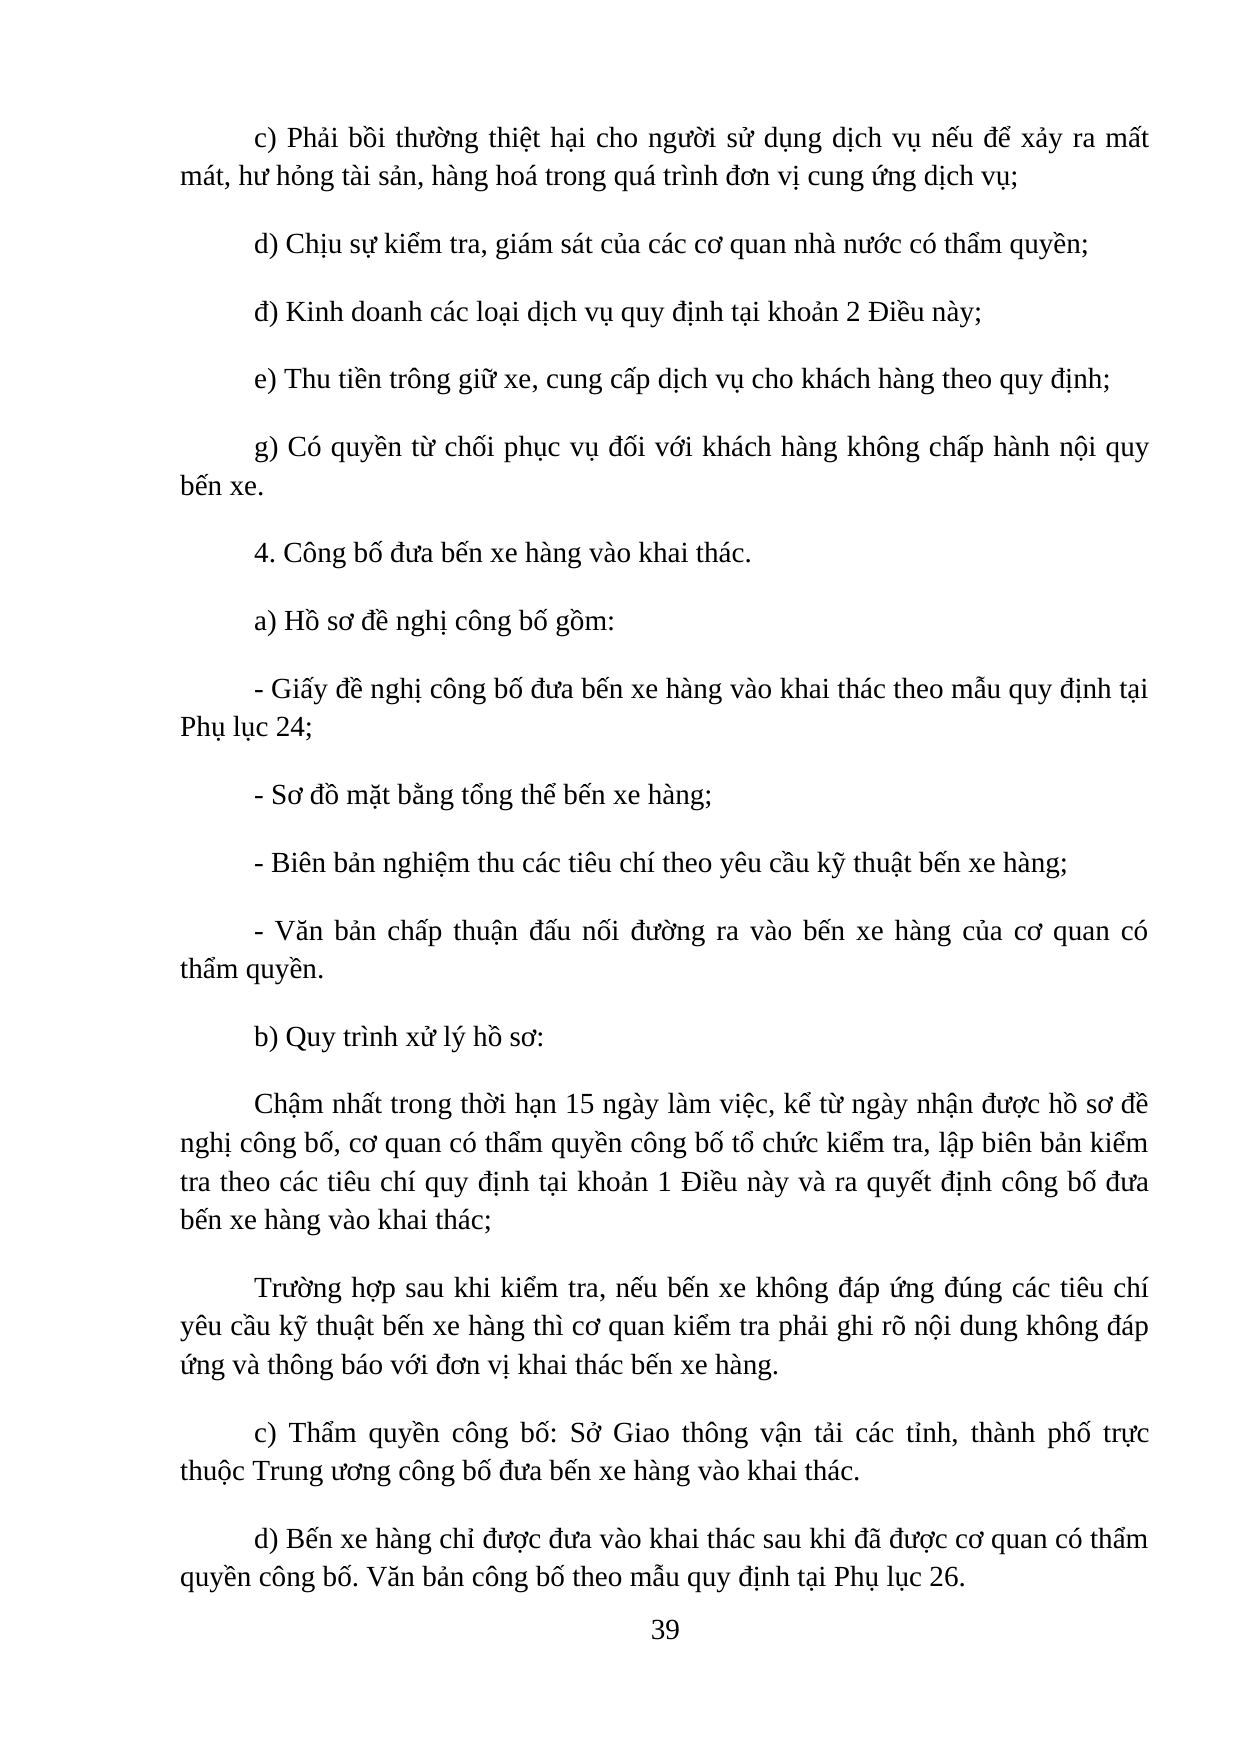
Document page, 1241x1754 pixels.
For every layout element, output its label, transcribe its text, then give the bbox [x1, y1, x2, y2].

text Trường hợp sau khi kiểm tra, nếu bến xe không đáp ứng đúng các tiêu chí yêu cầu kỹ thuật bến xe hàng thì cơ quan kiểm tra phải ghi rõ nội dung không đáp ứng và thông báo với đơn vị khai thác bến xe hàng. [180, 1270, 1150, 1381]
text d) Bến xe hàng chỉ được đưa vào khai thác sau khi đã được cơ quan có thẩm quyền công bố. Văn bản công bố theo mẫu quy định tại Phụ lục 26. [180, 1521, 1150, 1593]
text - Giấy đề nghị công bố đưa bến xe hàng vào khai thác theo mẫu quy định tại Phụ lục 24; [180, 671, 1150, 743]
text Chậm nhất trong thời hạn 15 ngày làm việc, kể từ ngày nhận được hồ sơ đề nghị công bố, cơ quan có thẩm quyền công bố tổ chức kiểm tra, lập biên bản kiểm tra theo các tiêu chí quy định tại khoản 1 Điều này và ra quyết định công bố đưa bến xe hàng vào khai thác; [180, 1087, 1150, 1236]
text - Biên bản nghiệm thu các tiêu chí theo yêu cầu kỹ thuật bến xe hàng; [180, 845, 1150, 878]
text 4. Công bố đưa bến xe hàng vào khai thác. [180, 536, 1150, 569]
text b) Quy trình xử lý hồ sơ: [180, 1019, 1150, 1052]
text d) Chịu sự kiểm tra, giám sát của các cơ quan nhà nước có thẩm quyền; [180, 226, 1150, 260]
text g) Có quyền từ chối phục vụ đối với khách hàng không chấp hành nội quy bến xe. [180, 429, 1150, 501]
text c) Phải bồi thường thiệt hại cho người sử dụng dịch vụ nếu để xảy ra mất mát, hư hỏng tài sản, hàng hoá trong quá trình đơn vị cung ứng dịch vụ; [180, 120, 1150, 192]
text c) Thẩm quyền công bố: Sở Giao thông vận tải các tỉnh, thành phố trực thuộc Trung ương công bố đưa bến xe hàng vào khai thác. [180, 1415, 1150, 1487]
text - Sơ đồ mặt bằng tổng thể bến xe hàng; [180, 777, 1150, 811]
text đ) Kinh doanh các loại dịch vụ quy định tại khoản 2 Điều này; [180, 294, 1150, 327]
text e) Thu tiền trông giữ xe, cung cấp dịch vụ cho khách hàng theo quy định; [180, 362, 1150, 395]
text a) Hồ sơ đề nghị công bố gồm: [180, 603, 1150, 637]
text - Văn bản chấp thuận đấu nối đường ra vào bến xe hàng của cơ quan có thẩm quyền. [180, 913, 1150, 985]
